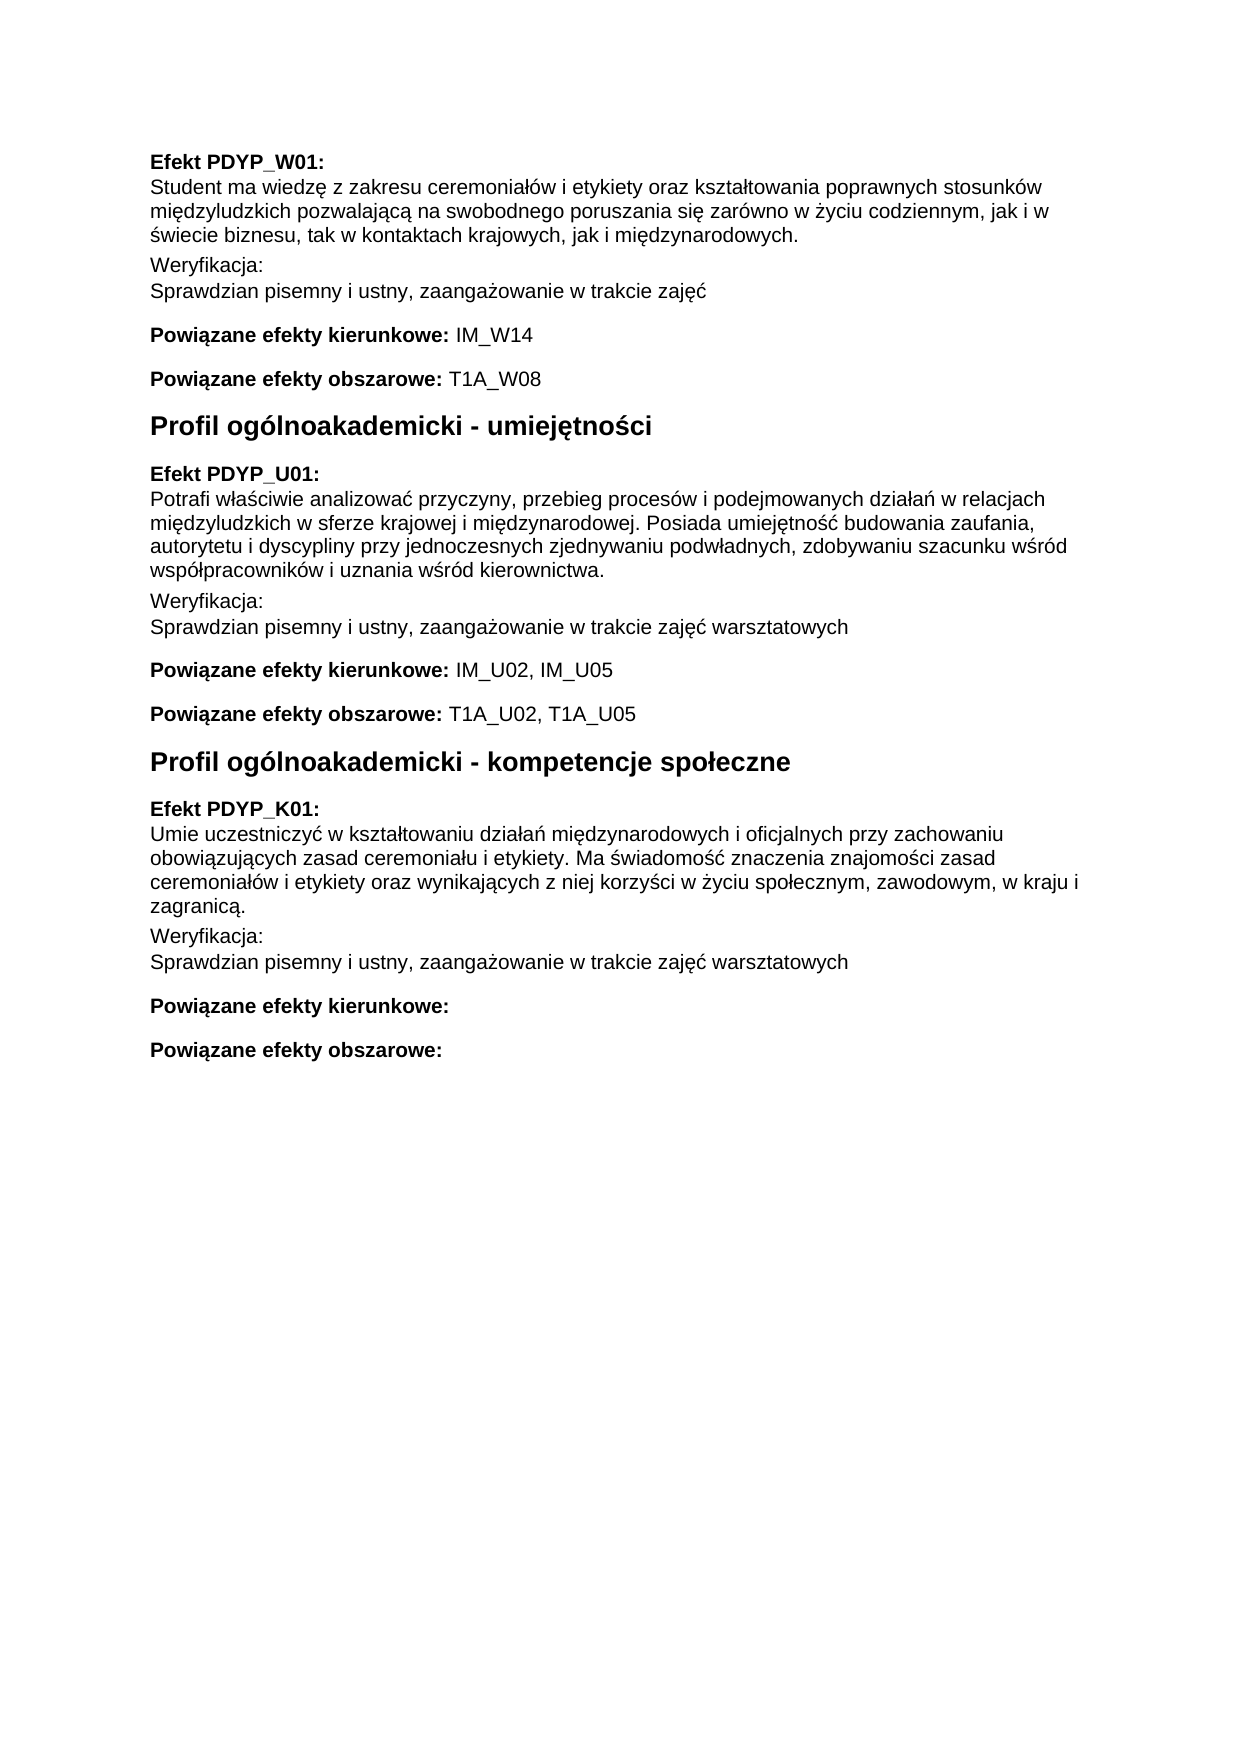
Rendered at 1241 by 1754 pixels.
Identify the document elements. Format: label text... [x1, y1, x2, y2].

text Potrafi właściwie analizować przyczyny, przebieg procesów i podejmowanych działań w relacjach międzyludzkich w sferze krajowej i międzynarodowej. Posiada umiejętność budowania zaufania, autorytetu i dyscypliny przy jednoczesnych zjednywaniu podwładnych, zdobywaniu szacunku wśród współpracowników i uznania wśród kierownictwa. [150, 486, 1090, 582]
subtitle Profil ogólnoakademicki - umiejętności [150, 410, 1090, 442]
text Efekt PDYP_W01: [150, 150, 1090, 174]
text Weryfikacja: [150, 924, 1090, 948]
text Student ma wiedzę z zakresu ceremoniałów i etykiety oraz kształtowania poprawnych stosunków międzyludzkich pozwalającą na swobodnego poruszania się zarówno w życiu codziennym, jak i w świecie biznesu, tak w kontaktach krajowych, jak i międzynarodowych. [150, 175, 1090, 247]
text Powiązane efekty obszarowe: T1A_W08 [150, 367, 1090, 391]
text Powiązane efekty kierunkowe: IM_W14 [150, 323, 1090, 347]
text Efekt PDYP_U01: [150, 461, 1090, 485]
text Powiązane efekty obszarowe: T1A_U02, T1A_U05 [150, 702, 1090, 726]
text Weryfikacja: [150, 253, 1090, 277]
text Sprawdzian pisemny i ustny, zaangażowanie w trakcie zajęć warsztatowych [150, 614, 1090, 638]
text Sprawdzian pisemny i ustny, zaangażowanie w trakcie zajęć [150, 279, 1090, 303]
subtitle Profil ogólnoakademicki - kompetencje społeczne [150, 746, 1090, 777]
text Umie uczestniczyć w kształtowaniu działań międzynarodowych i oficjalnych przy zachowaniu obowiązujących zasad ceremoniału i etykiety. Ma świadomość znaczenia znajomości zasad ceremoniałów i etykiety oraz wynikających z niej korzyści w życiu społecznym, zawodowym, w kraju i zagranicą. [150, 822, 1090, 918]
text Sprawdzian pisemny i ustny, zaangażowanie w trakcie zajęć warsztatowych [150, 950, 1090, 974]
text Efekt PDYP_K01: [150, 797, 1090, 821]
text Powiązane efekty kierunkowe: IM_U02, IM_U05 [150, 658, 1090, 682]
text Powiązane efekty obszarowe: [150, 1037, 1090, 1061]
text Powiązane efekty kierunkowe: [150, 994, 1090, 1018]
text Weryfikacja: [150, 588, 1090, 612]
